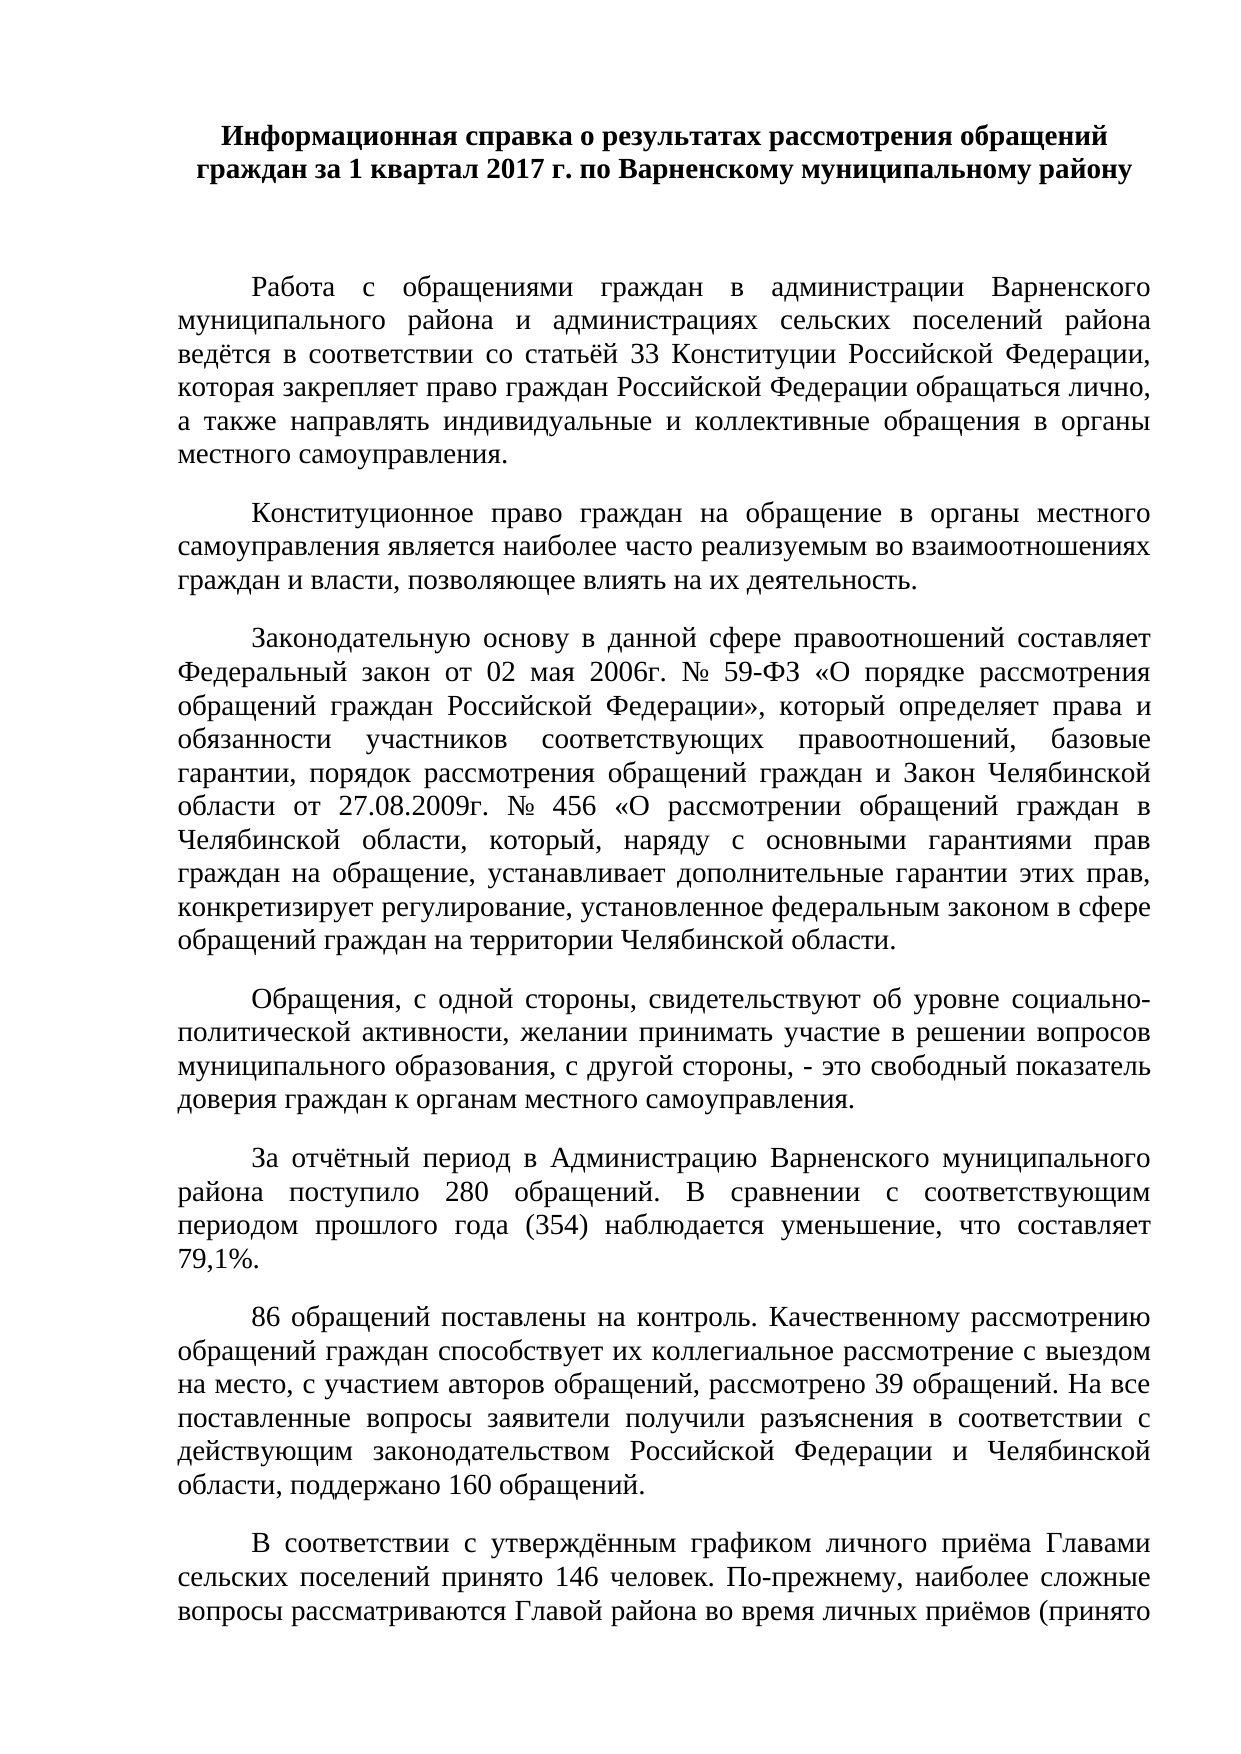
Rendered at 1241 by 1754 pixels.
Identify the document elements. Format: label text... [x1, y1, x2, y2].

text 86 обращений поставлены на контроль. Качественному рассмотрению обращений граждан способствует их коллегиальное рассмотрение с выездом на место, с участием авторов обращений, рассмотрено 39 обращений. На все поставленные вопросы заявители получили разъяснения в соответствии с действующим законодательством Российской Федерации и Челябинской области, поддержано 160 обращений. [177, 1299, 1152, 1501]
text Информационная справка о результатах рассмотрения обращений граждан за 1 квартал 2017 г. по Варненскому муниципальному району [177, 118, 1152, 185]
text За отчётный период в Администрацию Варненского муниципального района поступило 280 обращений. В сравнении с соответствующим периодом прошлого года (354) наблюдается уменьшение, что составляет 79,1%. [177, 1140, 1152, 1274]
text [177, 1526, 1152, 1626]
text Законодательную основу в данной сфере правоотношений составляет Федеральный закон от 02 мая 2006г. № 59-ФЗ «О порядке рассмотрения обращений граждан Российской Федерации», который определяет права и обязанности участников соответствующих правоотношений, базовые гарантии, порядок рассмотрения обращений граждан и Закон Челябинской области от 27.08.2009г. № 456 «О рассмотрении обращений граждан в Челябинской области, который, наряду с основными гарантиями прав граждан на обращение, устанавливает дополнительные гарантии этих прав, конкретизирует регулирование, установленное федеральным законом в сфере обращений граждан на территории Челябинской области. [177, 621, 1152, 956]
text Работа с обращениями граждан в администрации Варненского муниципального района и администрациях сельских поселений района ведётся в соответствии со статьёй 33 Конституции Российской Федерации, которая закрепляет право граждан Российской Федерации обращаться лично, а также направлять индивидуальные и коллективные обращения в органы местного самоуправления. [177, 269, 1152, 470]
text Конституционное право граждан на обращение в органы местного самоуправления является наиболее часто реализуемым во взаимоотношениях граждан и власти, позволяющее влиять на их деятельность. [177, 495, 1152, 596]
text Обращения, с одной стороны, свидетельствуют об уровне социально-политической активности, желании принимать участие в решении вопросов муниципального образования, с другой стороны, - это свободный показатель доверия граждан к органам местного самоуправления. [177, 981, 1152, 1115]
